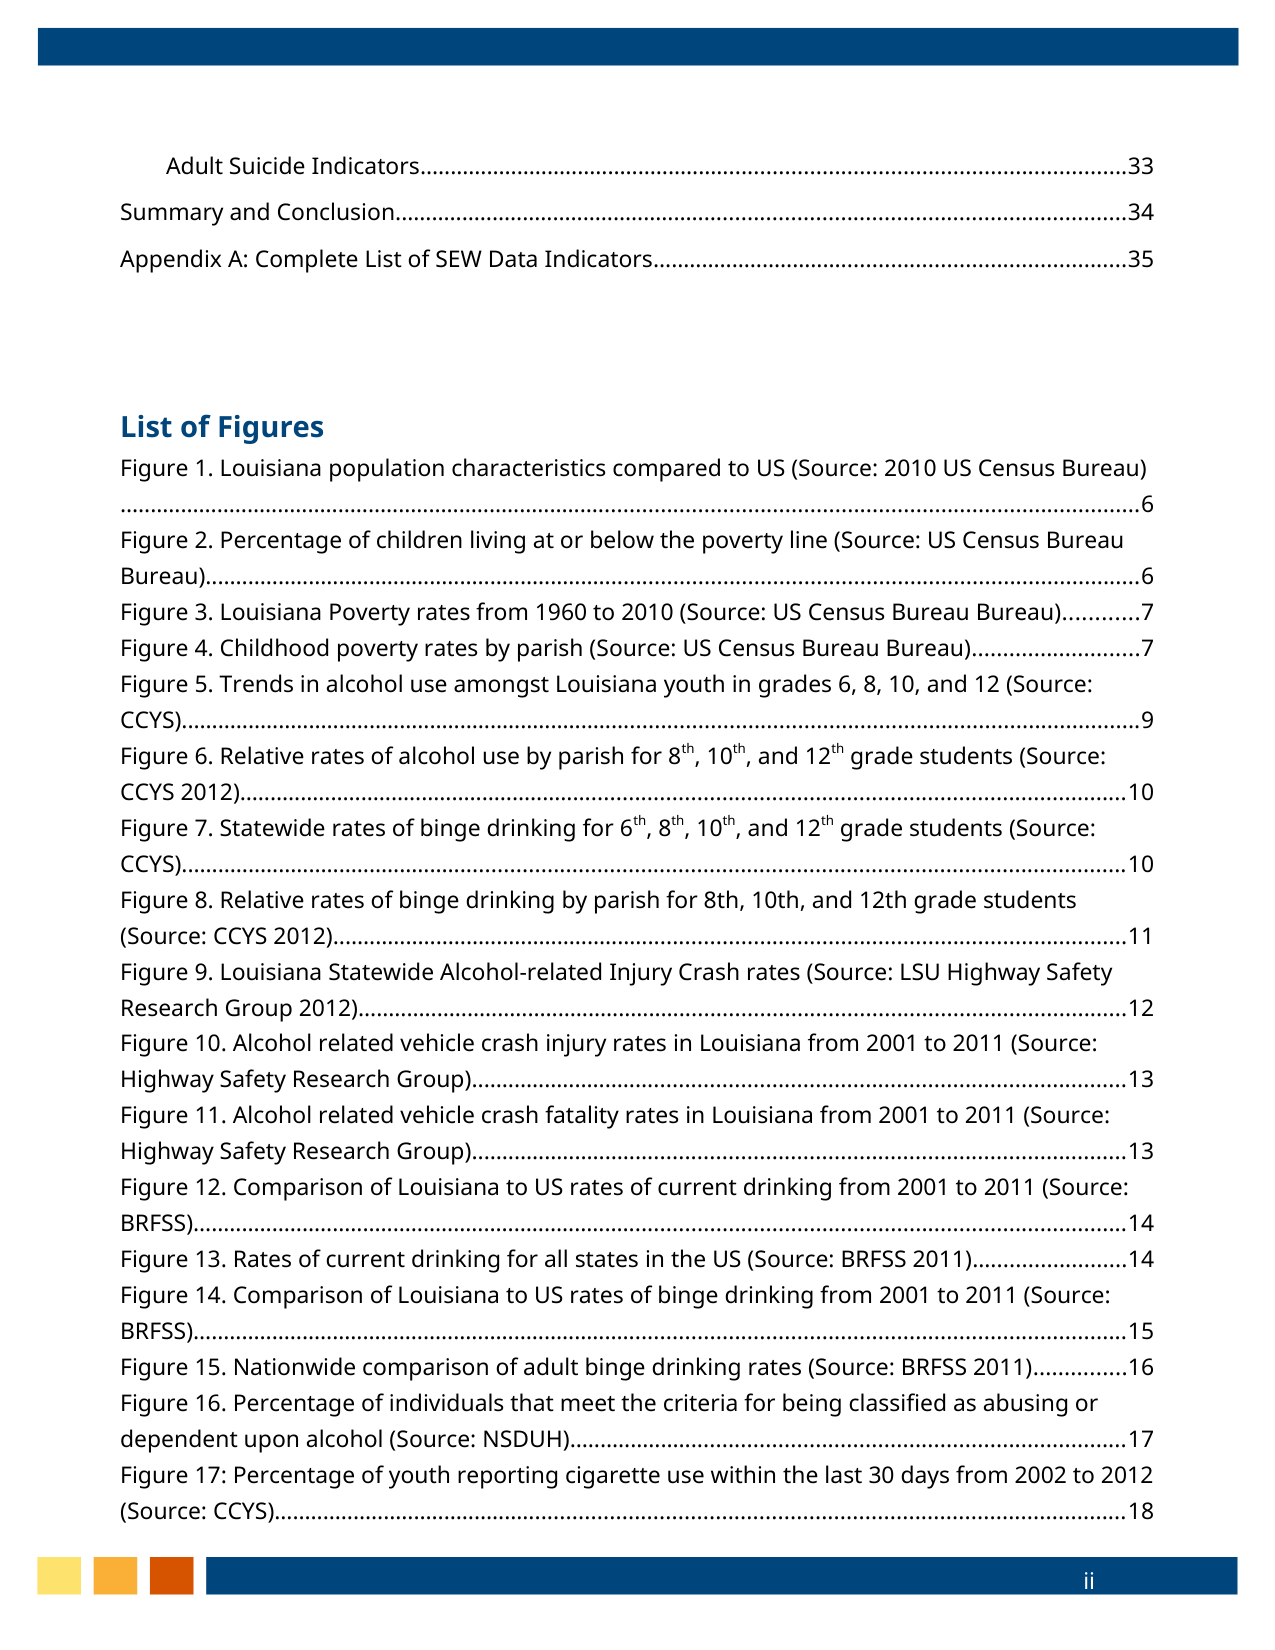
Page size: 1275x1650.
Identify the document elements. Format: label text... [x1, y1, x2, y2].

text Figure 6. Relative rates of alcohol use by parish for 8th, 10th, and 12th grade students (Source: CCYS 2012) 10 [120, 740, 1155, 807]
picture [0, 1, 1275, 69]
text Figure 13. Rates of current drinking for all states in the US (Source: BRFSS 2011) 14 [120, 1243, 1155, 1274]
text Figure 10. Alcohol related vehicle crash injury rates in Louisiana from 2001 to 2011 (Source: Highway Safety Research Group) 13 [120, 1027, 1155, 1094]
text Figure 7. Statewide rates of binge drinking for 6th, 8th, 10th, and 12th grade students (Source: CCYS) 10 [120, 812, 1155, 879]
text Figure 8. Relative rates of binge drinking by parish for 8th, 10th, and 12th grade students (Source: CCYS 2012) 11 [120, 884, 1155, 951]
text Figure 11. Alcohol related vehicle crash fatality rates in Louisiana from 2001 to 2011 (Source: Highway Safety Research Group) 13 [120, 1099, 1155, 1166]
text Figure 3. Louisiana Poverty rates from 1960 to 2010 (Source: US Census Bureau Bureau) 7 [120, 596, 1155, 627]
text Figure 2. Percentage of children living at or below the poverty line (Source: US Census Bureau Bureau) 6 [120, 524, 1155, 591]
text Figure 5. Trends in alcohol use amongst Louisiana youth in grades 6, 8, 10, and 12 (Source: CCYS) 9 [120, 668, 1155, 735]
text Figure 9. Louisiana Statewide Alcohol-related Injury Crash rates (Source: LSU Highway Safety Research Group 2012) 12 [120, 956, 1155, 1023]
text Figure 16. Percentage of individuals that meet the criteria for being classified as abusing or dependent upon alcohol (Source: NSDUH) 17 [120, 1387, 1155, 1454]
text Figure 1. Louisiana population characteristics compared to US (Source: 2010 US Census Bureau) 6 [120, 452, 1155, 519]
text Figure 14. Comparison of Louisiana to US rates of binge drinking from 2001 to 2011 (Source: BRFSS) 15 [120, 1279, 1155, 1346]
text Figure 15. Nationwide comparison of adult binge drinking rates (Source: BRFSS 2011) 16 [120, 1351, 1155, 1382]
text Figure 12. Comparison of Louisiana to US rates of current drinking from 2001 to 2011 (Source: BRFSS) 14 [120, 1171, 1155, 1238]
picture [0, 1543, 1275, 1632]
subtitle List of Figures [120, 407, 1155, 446]
text Figure 17: Percentage of youth reporting cigarette use within the last 30 days from 2002 to 2012 (Source: CCYS) 18 [120, 1459, 1155, 1526]
text Figure 4. Childhood poverty rates by parish (Source: US Census Bureau Bureau) 7 [120, 632, 1155, 663]
